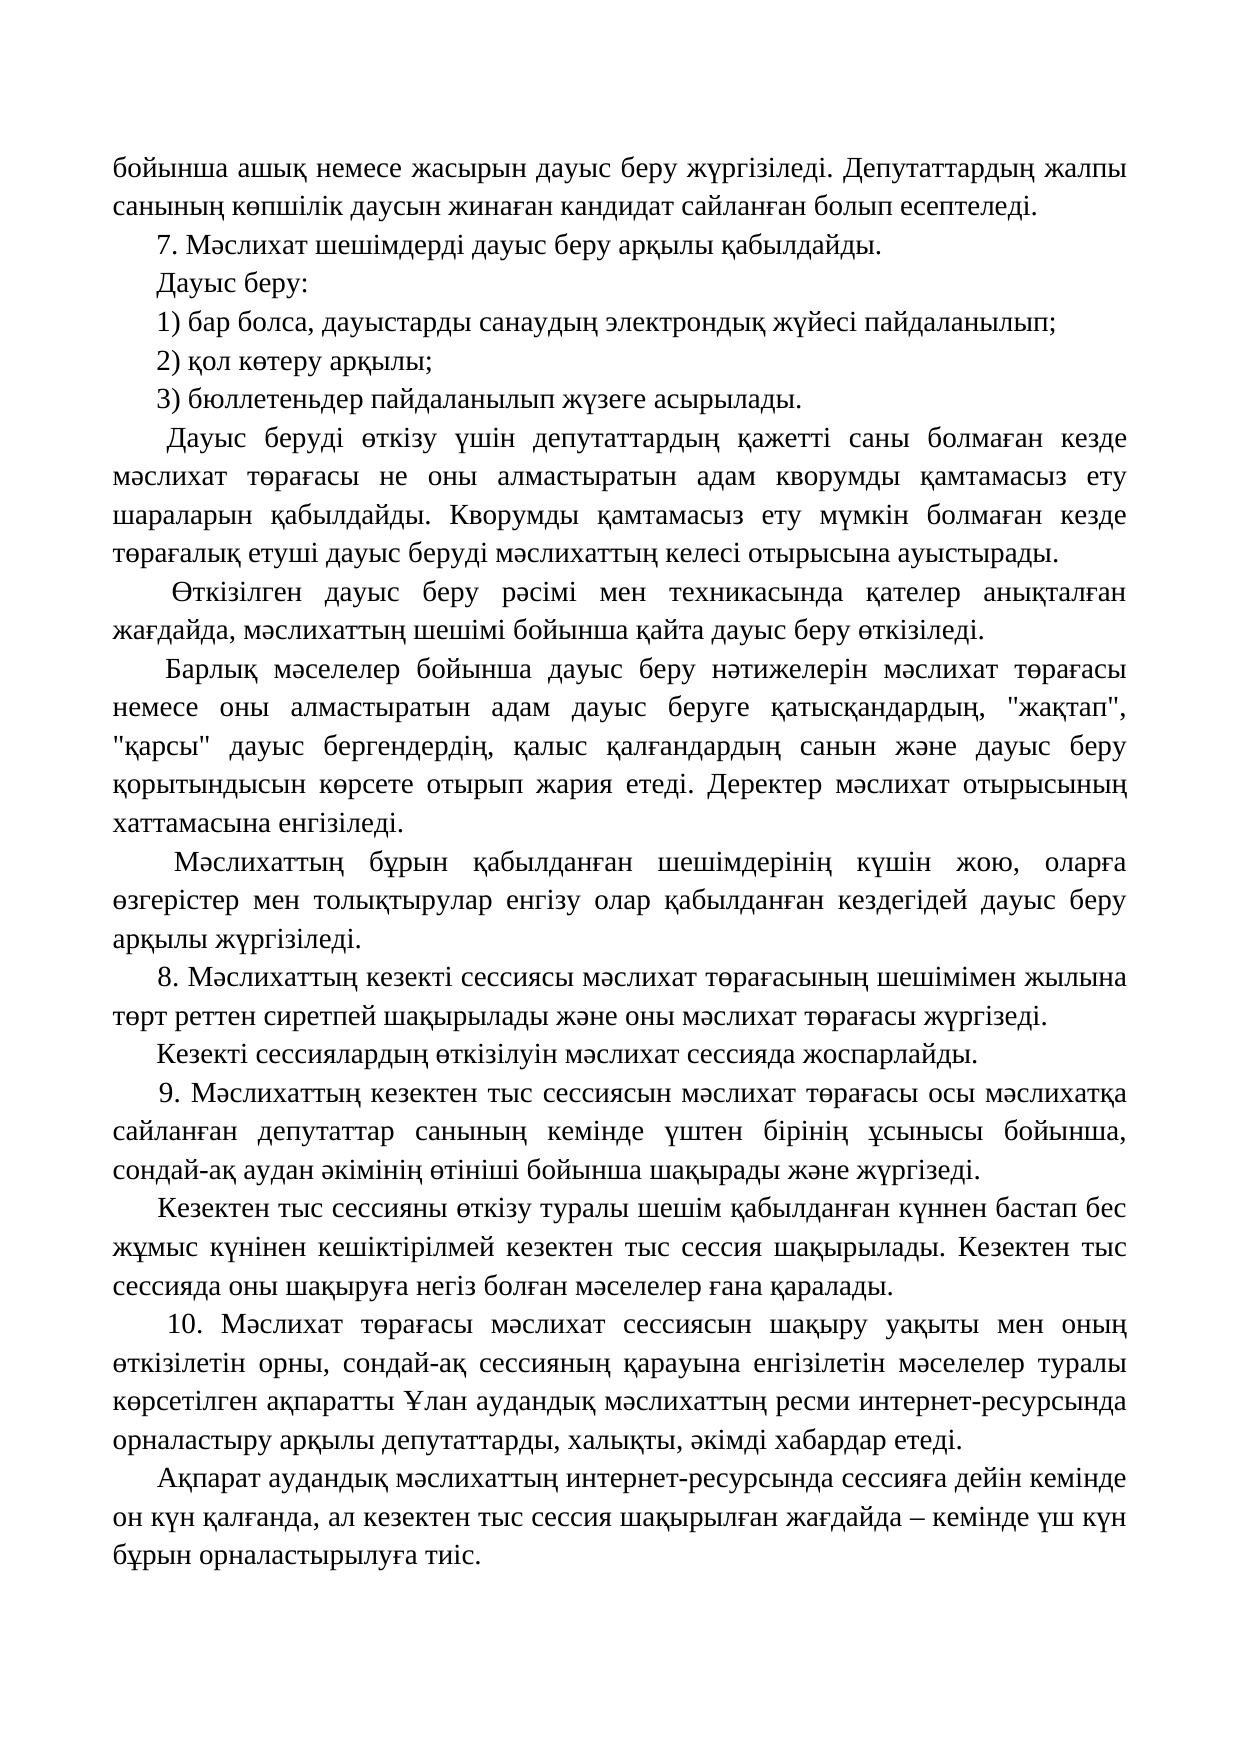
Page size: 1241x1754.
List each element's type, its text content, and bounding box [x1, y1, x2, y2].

text Барлық мәселелер бойынша дауыс беру нәтижелерін мәслихат төрағасы немесе оны алмастыратын адам дауыс беруге қатысқандардың, "жақтап", "қарсы" дауыс бергендердің, қалыс қалғандардың санын және дауыс беру қорытындысын көрсете отырып жария етеді. Деректер мәслихат отырысының хаттамасына енгізіледі. [112, 651, 1128, 839]
text 2) қол көтеру арқылы; [112, 343, 1128, 376]
text Ақпарат аудандық мәслихаттың интернет-ресурсында сессияға дейін кемінде он күн қалғанда, ал кезектен тыс сессия шақырылған жағдайда – кемінде үш күн бұрын орналастырылуға тиіс. [112, 1460, 1128, 1571]
text Кезектен тыс сессияны өткізу туралы шешім қабылданған күннен бастап бес жұмыс күнінен кешіктірілмей кезектен тыс сессия шақырылады. Кезектен тыс сессияда оны шақыруға негіз болған мәселелер ғана қаралады. [112, 1191, 1128, 1301]
text 10. Мәслихат төрағасы мәслихат сессиясын шақыру уақыты мен оның өткізілетін орны, сондай-ақ сессияның қарауына енгізілетін мәселелер туралы көрсетілген ақпаратты Ұлан аудандық мәслихаттың ресми интернет-ресурсында орналастыру арқылы депутаттарды, халықты, әкімді хабардар етеді. [112, 1306, 1128, 1455]
text Өткізілген дауыс беру рәсімі мен техникасында қателер анықталған жағдайда, мәслихаттың шешімі бойынша қайта дауыс беру өткізіледі. [112, 574, 1128, 646]
text 1) бар болса, дауыстарды санаудың электрондық жүйесі пайдаланылып; [112, 304, 1128, 338]
text 7. Мәслихат шешімдерді дауыс беру арқылы қабылдайды. [112, 227, 1128, 261]
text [112, 150, 1128, 222]
text 8. Мәслихаттың кезекті сессиясы мәслихат төрағасының шешімімен жылына төрт реттен сиретпей шақырылады және оны мәслихат төрағасы жүргізеді. [112, 959, 1128, 1031]
text Кезекті сессиялардың өткізілуін мәслихат сессияда жоспарлайды. [112, 1036, 1128, 1070]
text 3) бюллетеньдер пайдаланылып жүзеге асырылады. [112, 381, 1128, 415]
text 9. Мәслихаттың кезектен тыс сессиясын мәслихат төрағасы осы мәслихатқа сайланған депутаттар санының кемінде үштен бірінің ұсынысы бойынша, сондай-ақ аудан әкімінің өтініші бойынша шақырады және жүргізеді. [112, 1075, 1128, 1186]
text Мәслихаттың бұрын қабылданған шешімдерінің күшін жою, оларға өзгерістер мен толықтырулар енгізу олар қабылданған кездегідей дауыс беру арқылы жүргізіледі. [112, 844, 1128, 954]
text Дауыс беру: [112, 266, 1128, 299]
text Дауыс беруді өткізу үшін депутаттардың қажетті саны болмаған кезде мәслихат төрағасы не оны алмастыратын адам кворумды қамтамасыз ету шараларын қабылдайды. Кворумды қамтамасыз ету мүмкін болмаған кезде төрағалық етуші дауыс беруді мәслихаттың келесі отырысына ауыстырады. [112, 420, 1128, 569]
